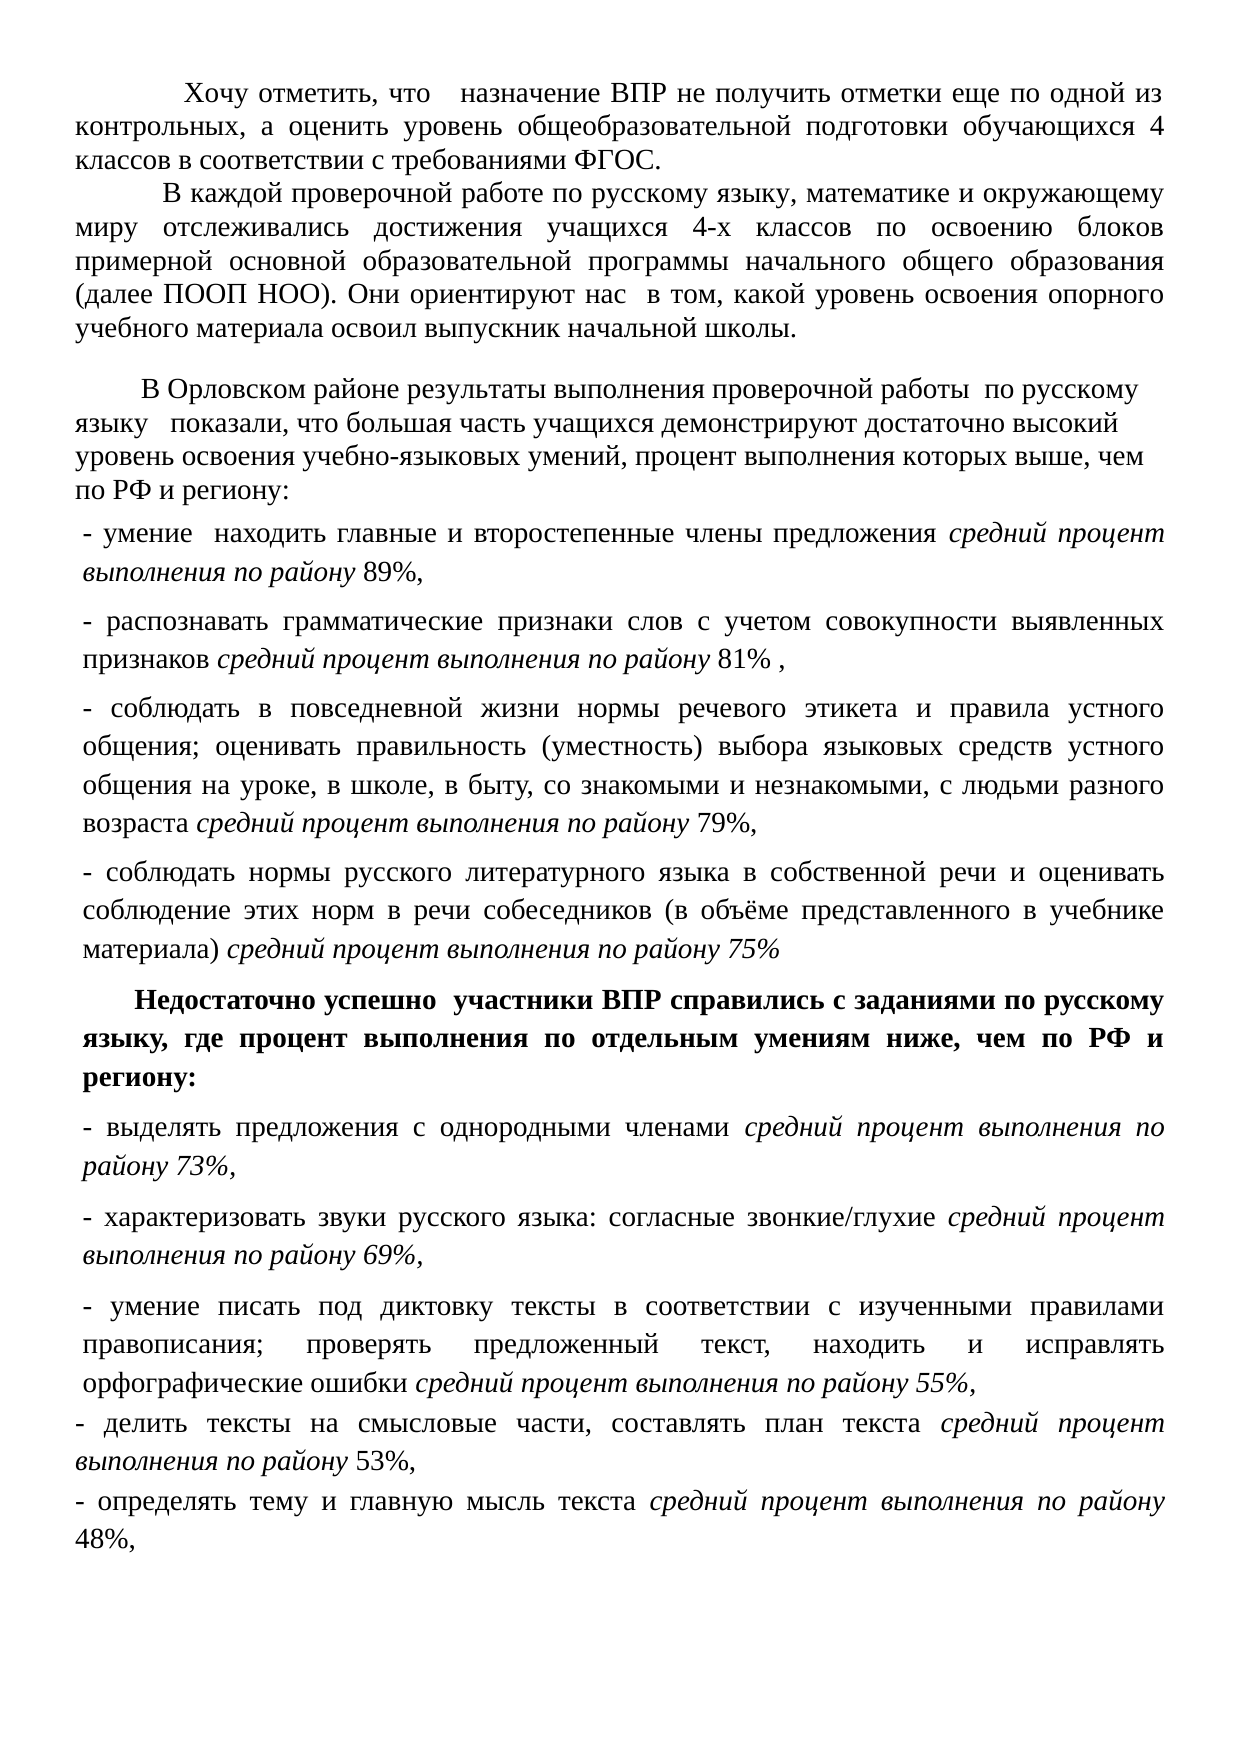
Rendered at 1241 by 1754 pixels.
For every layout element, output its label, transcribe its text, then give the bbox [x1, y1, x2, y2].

text - определять тему и главную мысль текста средний процент выполнения по району 48%, [75, 1483, 1165, 1555]
text Недостаточно успешно участники ВПР справились с заданиями по русскому языку, где процент выполнения по отдельным умениям ниже, чем по РФ и региону: [82, 982, 1165, 1093]
text - выделять предложения с однородными членами средний процент выполнения по району 73%, [82, 1109, 1165, 1182]
text - умение находить главные и второстепенные члены предложения средний процент выполнения по району 89%, [82, 516, 1165, 588]
text Хочу отметить, что назначение ВПР не получить отметки еще по одной из контрольных, а оценить уровень общеобразовательной подготовки обучающихся 4 классов в соответствии с требованиями ФГОС. [75, 75, 1165, 176]
text В Орловском районе результаты выполнения проверочной работы по русскому языку показали, что большая часть учащихся демонстрируют достаточно высокий уровень освоения учебно-языковых умений, процент выполнения которых выше, чем по РФ и региону: [75, 371, 1165, 506]
text - характеризовать звуки русского языка: согласные звонкие/глухие средний процент выполнения по району 69%, [82, 1199, 1165, 1271]
text - соблюдать нормы русского литературного языка в собственной речи и оценивать соблюдение этих норм в речи собеседников (в объёме представленного в учебнике материала) средний процент выполнения по району 75% [82, 854, 1165, 964]
text - соблюдать в повседневной жизни нормы речевого этикета и правила устного общения; оценивать правильность (уместность) выбора языковых средств устного общения на уроке, в школе, в быту, со знакомыми и незнакомыми, с людьми разного возраста средний процент выполнения по району 79%, [82, 690, 1165, 839]
text - распознавать грамматические признаки слов с учетом совокупности выявленных признаков средний процент выполнения по району 81% , [82, 603, 1165, 675]
text В каждой проверочной работе по русскому языку, математике и окружающему миру отслеживались достижения учащихся 4-х классов по освоению блоков примерной основной образовательной программы начального общего образования (далее ПООП НОО). Они ориентируют нас в том, какой уровень освоения опорного учебного материала освоил выпускник начальной школы. [75, 176, 1165, 343]
text - делить тексты на смысловые части, составлять план текста средний процент выполнения по району 53%, [75, 1405, 1165, 1477]
text - умение писать под диктовку тексты в соответствии с изученными правилами правописания; проверять предложенный текст, находить и исправлять орфографические ошибки средний процент выполнения по району 55%, [82, 1288, 1165, 1398]
